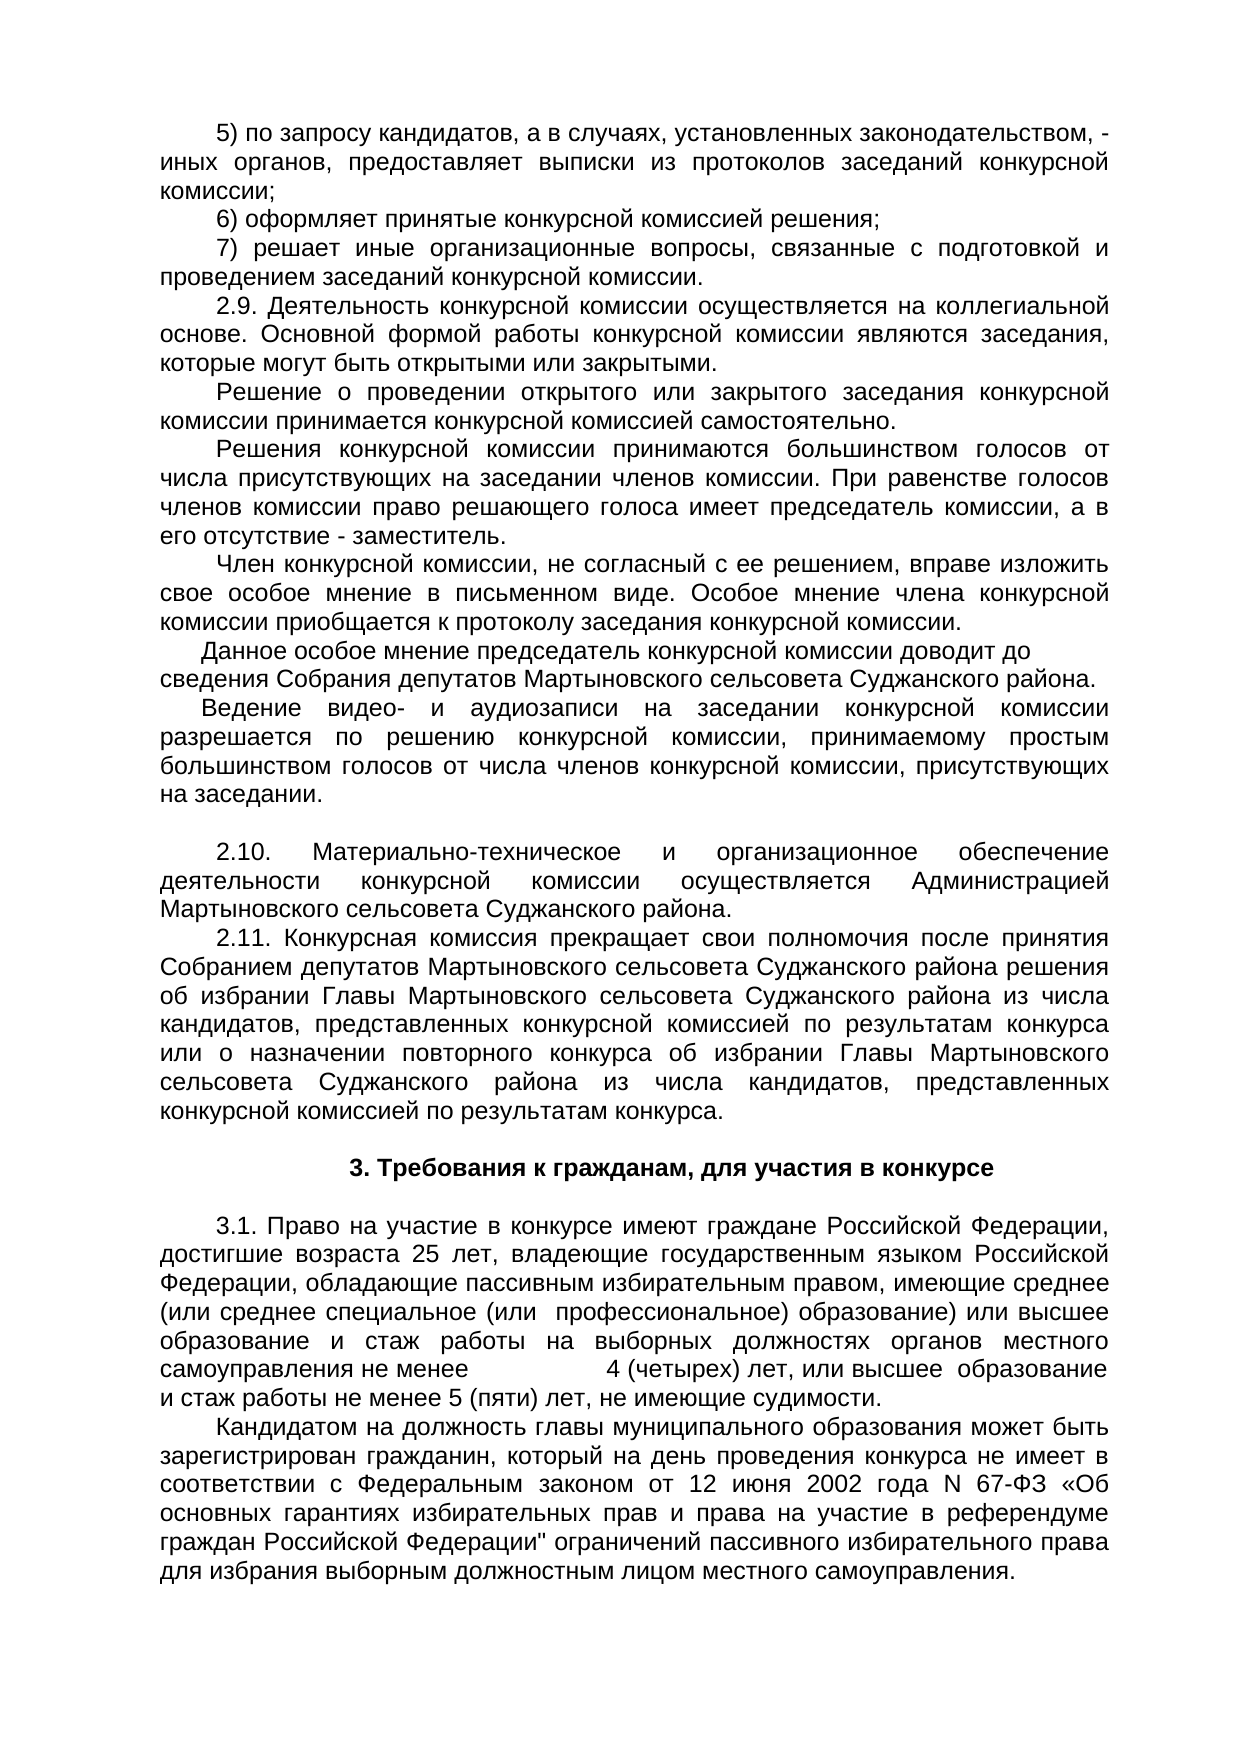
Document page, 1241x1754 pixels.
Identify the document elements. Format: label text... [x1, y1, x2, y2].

text 2.11. Конкурсная комиссия прекращает свои полномочия после принятия Собранием депутатов Мартыновского сельсовета Суджанского района решения об избрании Главы Мартыновского сельсовета Суджанского района из числа кандидатов, представленных конкурсной комиссией по результатам конкурса или о назначении повторного конкурса об избрании Главы Мартыновского сельсовета Суджанского района из числа кандидатов, представленных конкурсной комиссией по результатам конкурса. [159, 923, 1110, 1124]
text Решения конкурсной комиссии принимаются большинством голосов от числа присутствующих на заседании членов комиссии. При равенстве голосов членов комиссии право решающего голоса имеет председатель комиссии, а в его отсутствие - заместитель. [159, 434, 1110, 549]
text 2.10. Материально-техническое и организационное обеспечение деятельности конкурсной комиссии осуществляется Администрацией Мартыновского сельсовета Суджанского района. [159, 837, 1110, 923]
text Данное особое мнение председатель конкурсной комиссии доводит до сведения Собрания депутатов Мартыновского сельсовета Суджанского района. [159, 636, 1110, 693]
text 7) решает иные организационные вопросы, связанные с подготовкой и проведением заседаний конкурсной комиссии. [159, 233, 1110, 291]
text Решение о проведении открытого или закрытого заседания конкурсной комиссии принимается конкурсной комиссией самостоятельно. [159, 377, 1110, 434]
text 3.1. Право на участие в конкурсе имеют граждане Российской Федерации, достигшие возраста 25 лет, владеющие государственным языком Российской Федерации, обладающие пассивным избирательным правом, имеющие среднее (или среднее специальное (или профессиональное) образование) или высшее образование и стаж работы на выборных должностях органов местного самоуправления не менее 4 (четырех) лет, или высшее образование и стаж работы не менее 5 (пяти) лет, не имеющие судимости. [159, 1211, 1110, 1412]
text Член конкурсной комиссии, не согласный с ее решением, вправе изложить свое особое мнение в письменном виде. Особое мнение члена конкурсной комиссии приобщается к протоколу заседания конкурсной комиссии. [159, 549, 1110, 636]
text 5) по запросу кандидатов, а в случаях, установленных законодательством, - иных органов, предоставляет выписки из протоколов заседаний конкурсной комиссии; [159, 118, 1110, 204]
text Кандидатом на должность главы муниципального образования может быть зарегистрирован гражданин, который на день проведения конкурса не имеет в соответствии с Федеральным законом от 12 июня 2002 года N 67-ФЗ «Об основных гарантиях избирательных прав и права на участие в референдуме граждан Российской Федерации" ограничений пассивного избирательного права для избрания выборным должностным лицом местного самоуправления. [159, 1412, 1110, 1584]
text 3. Требования к гражданам, для участия в конкурсе [159, 1153, 1110, 1182]
text Ведение видео- и аудиозаписи на заседании конкурсной комиссии разрешается по решению конкурсной комиссии, принимаемому простым большинством голосов от числа членов конкурсной комиссии, присутствующих на заседании. [159, 693, 1110, 808]
text 2.9. Деятельность конкурсной комиссии осуществляется на коллегиальной основе. Основной формой работы конкурсной комиссии являются заседания, которые могут быть открытыми или закрытыми. [159, 291, 1110, 377]
text 6) оформляет принятые конкурсной комиссией решения; [159, 204, 1110, 233]
